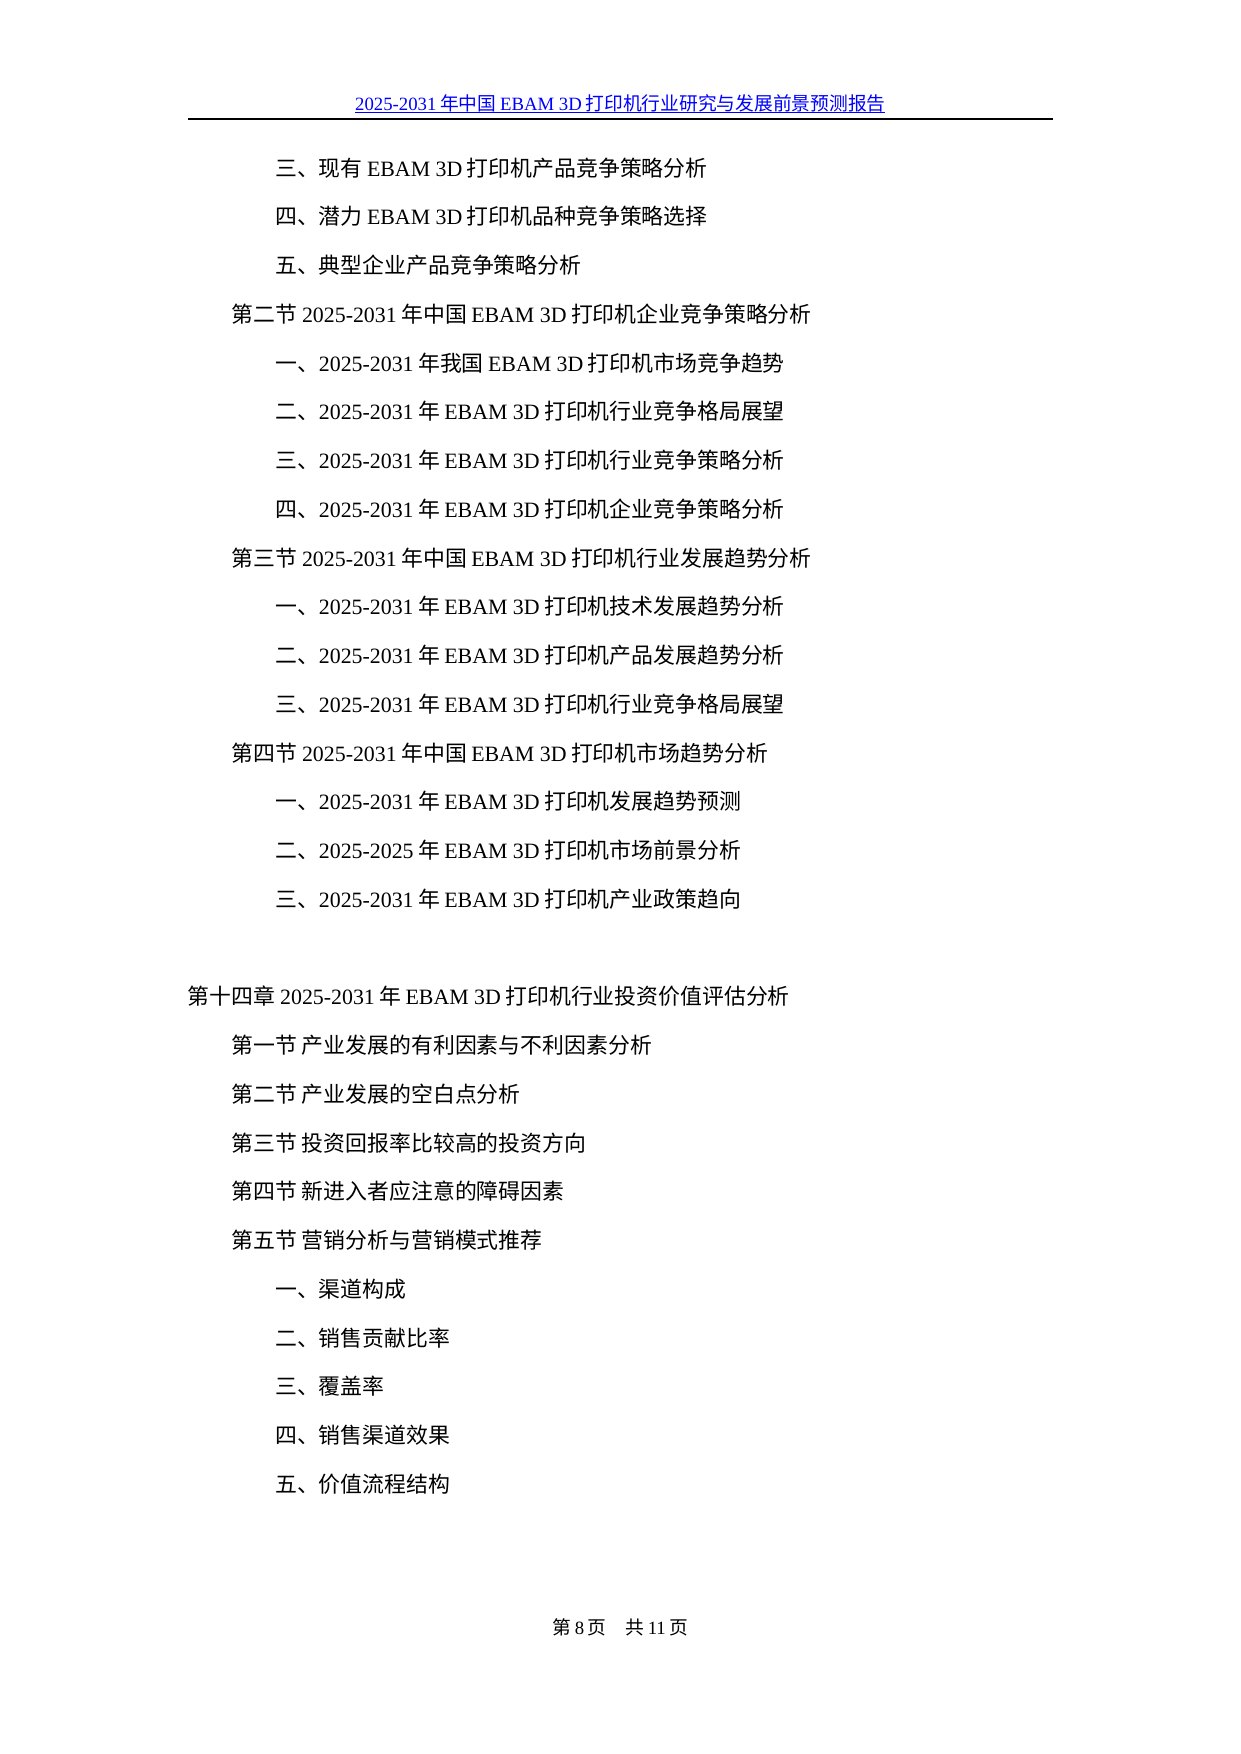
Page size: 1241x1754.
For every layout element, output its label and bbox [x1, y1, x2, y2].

text [187, 150, 1053, 1499]
